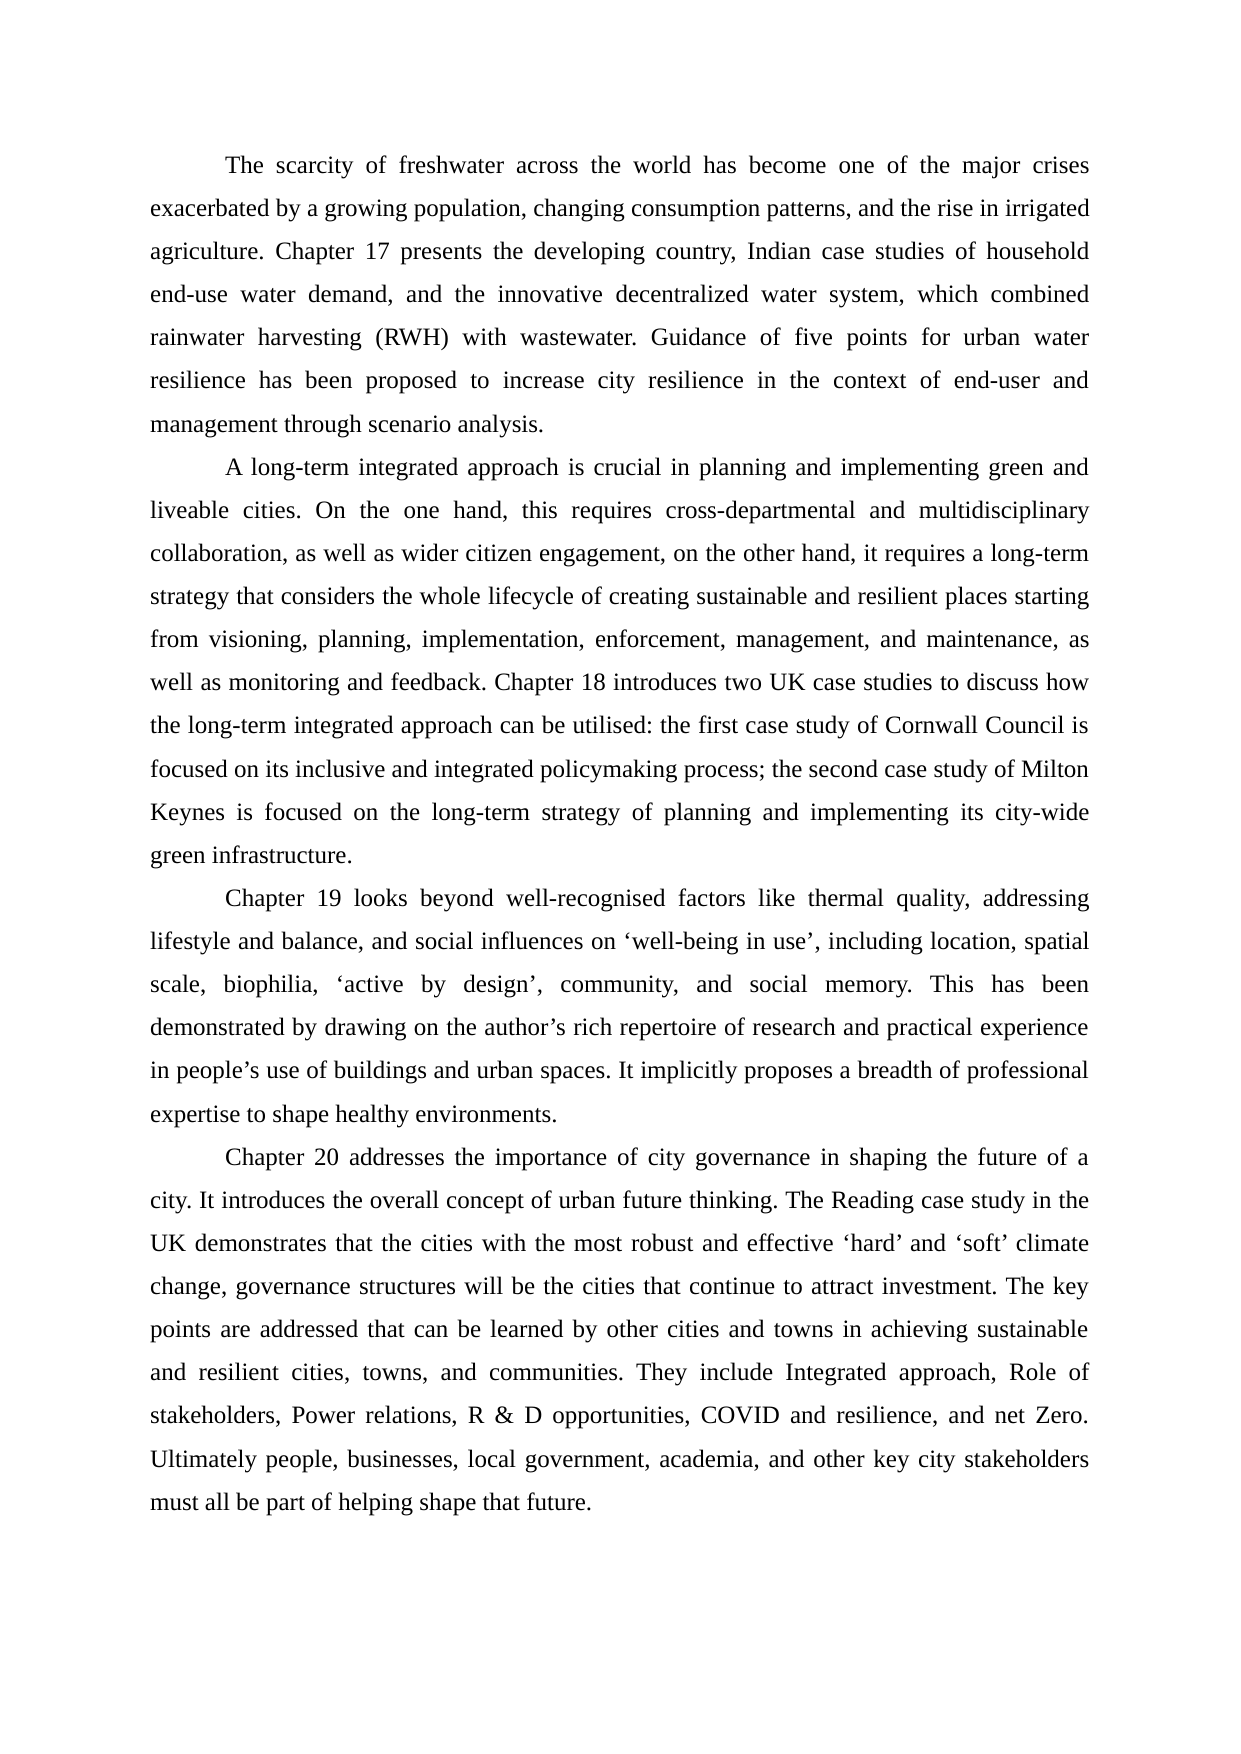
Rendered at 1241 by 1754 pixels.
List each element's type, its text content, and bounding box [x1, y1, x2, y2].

text The scarcity of freshwater across the world has become one of the major crises exacerbated by a growing population, changing consumption patterns, and the rise in irrigated agriculture. Chapter 17 presents the developing country, Indian case studies of household end-use water demand, and the innovative decentralized water system, which combined rainwater harvesting (RWH) with wastewater. Guidance of five points for urban water resilience has been proposed to increase city resilience in the context of end-user and management through scenario analysis. [150, 150, 1090, 437]
text Chapter 20 addresses the importance of city governance in shaping the future of a city. It introduces the overall concept of urban future thinking. The Reading case study in the UK demonstrates that the cities with the most robust and effective ‘hard’ and ‘soft’ climate change, governance structures will be the cities that continue to attract investment. The key points are addressed that can be learned by other cities and towns in achieving sustainable and resilient cities, towns, and communities. They include Integrated approach, Role of stakeholders, Power relations, R & D opportunities, COVID and resilience, and net Zero. Ultimately people, businesses, local government, academia, and other key city stakeholders must all be part of helping shape that future. [150, 1142, 1090, 1516]
text A long-term integrated approach is crucial in planning and implementing green and liveable cities. On the one hand, this requires cross-departmental and multidisciplinary collaboration, as well as wider citizen engagement, on the other hand, it requires a long-term strategy that considers the whole lifecycle of creating sustainable and resilient places starting from visioning, planning, implementation, enforcement, management, and maintenance, as well as monitoring and feedback. Chapter 18 introduces two UK case studies to discuss how the long-term integrated approach can be utilised: the first case study of Cornwall Council is focused on its inclusive and integrated policymaking process; the second case study of Milton Keynes is focused on the long-term strategy of planning and implementing its city-wide green infrastructure. [150, 452, 1090, 869]
text Chapter 19 looks beyond well-recognised factors like thermal quality, addressing lifestyle and balance, and social influences on ‘well-being in use’, including location, spatial scale, biophilia, ‘active by design’, community, and social memory. This has been demonstrated by drawing on the author’s rich repertoire of research and practical experience in people’s use of buildings and urban spaces. It implicitly proposes a breadth of professional expertise to shape healthy environments. [150, 883, 1090, 1127]
